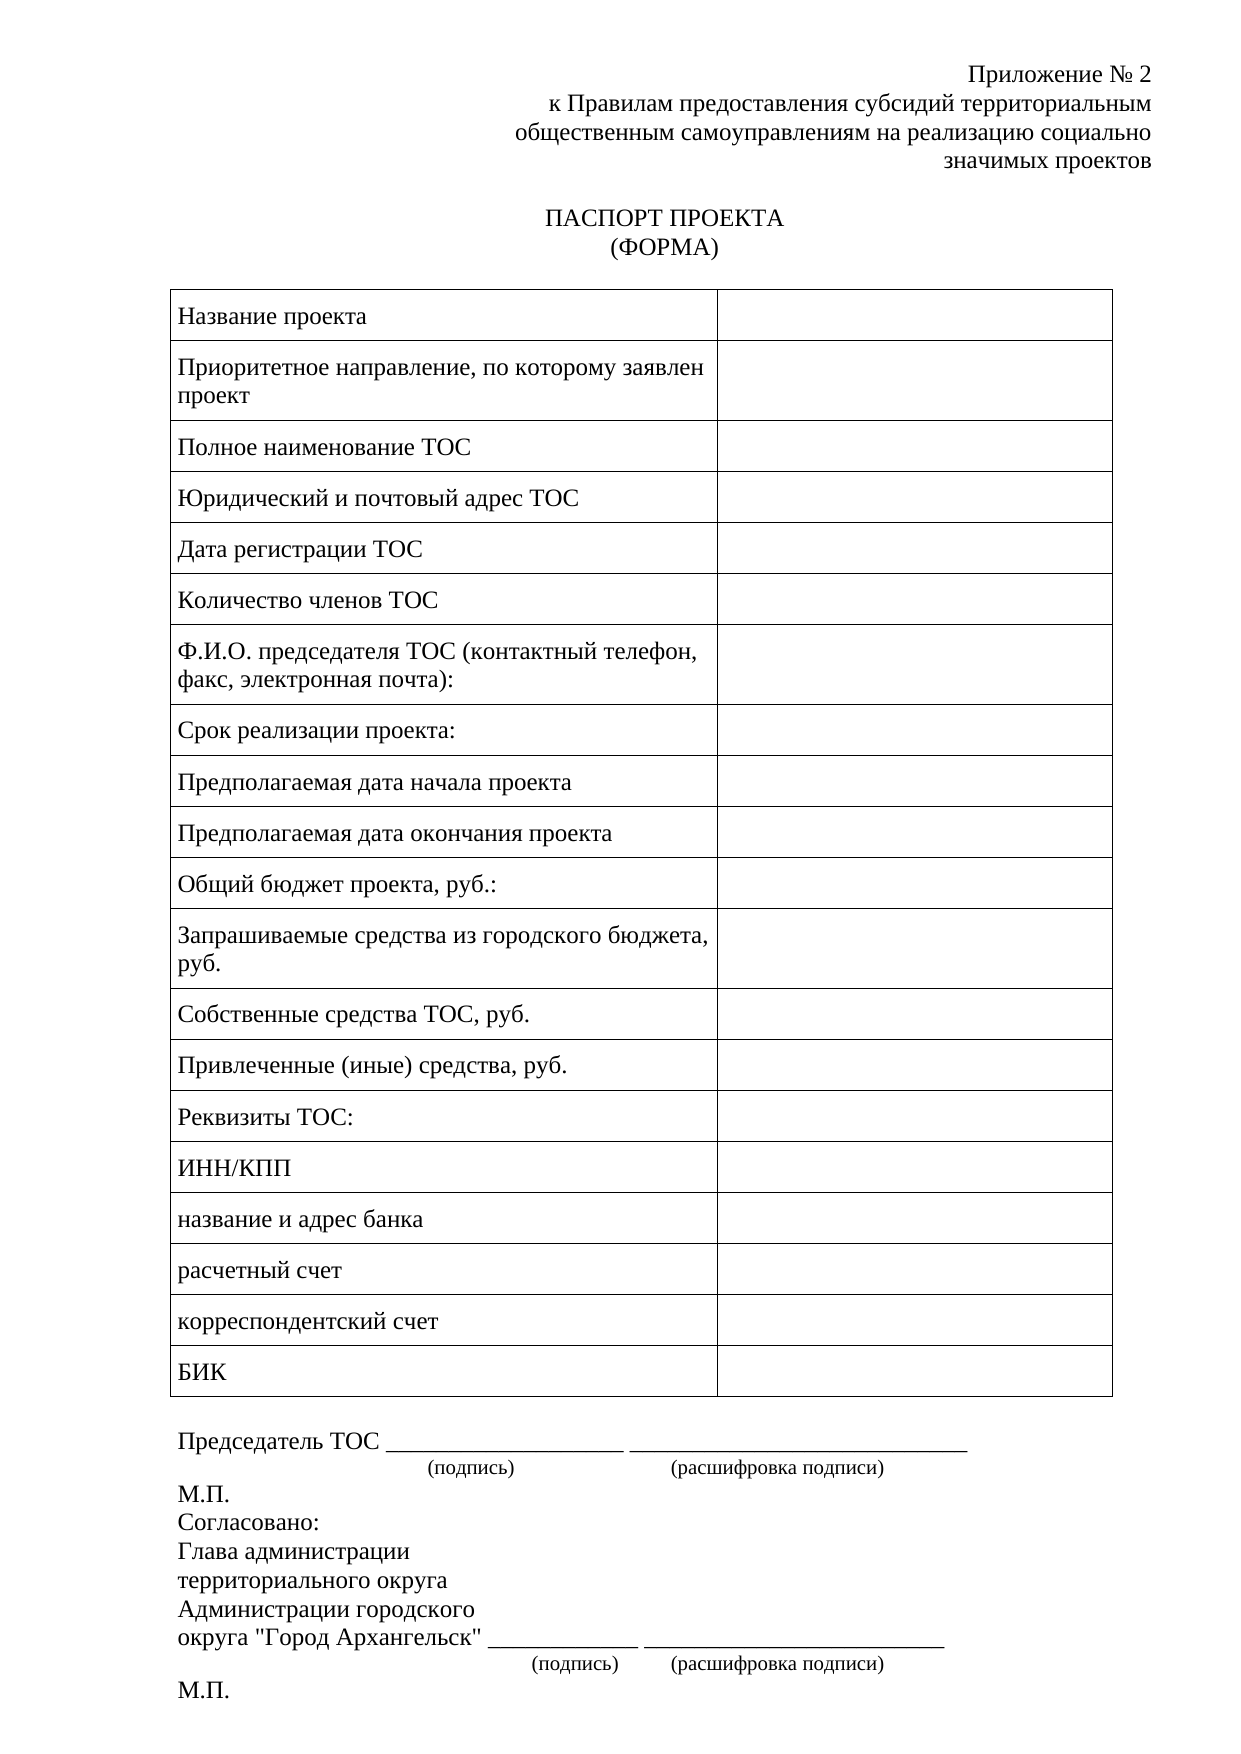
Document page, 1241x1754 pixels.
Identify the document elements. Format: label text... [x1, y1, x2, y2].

table_cell [718, 807, 1112, 857]
table_cell [718, 1040, 1112, 1090]
table_cell [718, 1346, 1112, 1396]
table_cell [718, 1091, 1112, 1141]
text Приложение № 2 [177, 59, 1152, 88]
table_cell Реквизиты ТОС: [171, 1091, 717, 1141]
table_header [718, 290, 1112, 340]
text М.П. [177, 1479, 1152, 1507]
table_cell [718, 1142, 1112, 1192]
table_cell [718, 341, 1112, 420]
table_cell Количество членов ТОС [171, 574, 717, 624]
text ПАСПОРТ ПРОЕКТА [177, 203, 1152, 232]
table_cell [718, 1295, 1112, 1345]
text Глава администрации [177, 1536, 1152, 1565]
table_cell Запрашиваемые средства из городского бюджета, руб. [171, 909, 717, 988]
text (ФОРМА) [177, 232, 1152, 260]
table_cell [718, 909, 1112, 988]
table_cell Срок реализации проекта: [171, 705, 717, 755]
text к Правилам предоставления субсидий территориальным [177, 88, 1152, 117]
text Председатель ТОС ___________________ ___________________________ [177, 1426, 1152, 1455]
table_cell [718, 625, 1112, 704]
table_cell Приоритетное направление, по которому заявлен проект [171, 341, 717, 420]
table_cell [718, 472, 1112, 522]
table_header Название проекта [171, 290, 717, 340]
table_cell Дата регистрации ТОС [171, 523, 717, 573]
text Согласовано: [177, 1507, 1152, 1536]
table_cell [718, 989, 1112, 1039]
text общественным самоуправлениям на реализацию социально [177, 117, 1152, 145]
table_cell [718, 421, 1112, 471]
text округа "Город Архангельск" ____________ ________________________ [177, 1622, 1152, 1651]
table_cell Общий бюджет проекта, руб.: [171, 858, 717, 908]
table_cell [718, 858, 1112, 908]
table_cell Собственные средства ТОС, руб. [171, 989, 717, 1039]
text (подпись) (расшифровка подписи) [177, 1455, 1152, 1479]
table_cell Привлеченные (иные) средства, руб. [171, 1040, 717, 1090]
text значимых проектов [177, 145, 1152, 174]
text Администрации городского [177, 1594, 1152, 1622]
table_cell Полное наименование ТОС [171, 421, 717, 471]
table_cell Предполагаемая дата начала проекта [171, 756, 717, 806]
table_cell [718, 523, 1112, 573]
table_cell расчетный счет [171, 1244, 717, 1294]
table_cell Ф.И.О. председателя ТОС (контактный телефон, факс, электронная почта): [171, 625, 717, 704]
table_cell БИК [171, 1346, 717, 1396]
table_cell [718, 1244, 1112, 1294]
table_cell [718, 574, 1112, 624]
table_cell [718, 705, 1112, 755]
text М.П. [177, 1675, 1152, 1704]
table_cell [718, 1193, 1112, 1243]
text территориального округа [177, 1565, 1152, 1594]
table_cell название и адрес банка [171, 1193, 717, 1243]
table_cell [718, 756, 1112, 806]
table_cell Юридический и почтовый адрес ТОС [171, 472, 717, 522]
table_cell корреспондентский счет [171, 1295, 717, 1345]
text (подпись) (расшифровка подписи) [177, 1651, 1152, 1675]
table_cell ИНН/КПП [171, 1142, 717, 1192]
table_cell Предполагаемая дата окончания проекта [171, 807, 717, 857]
